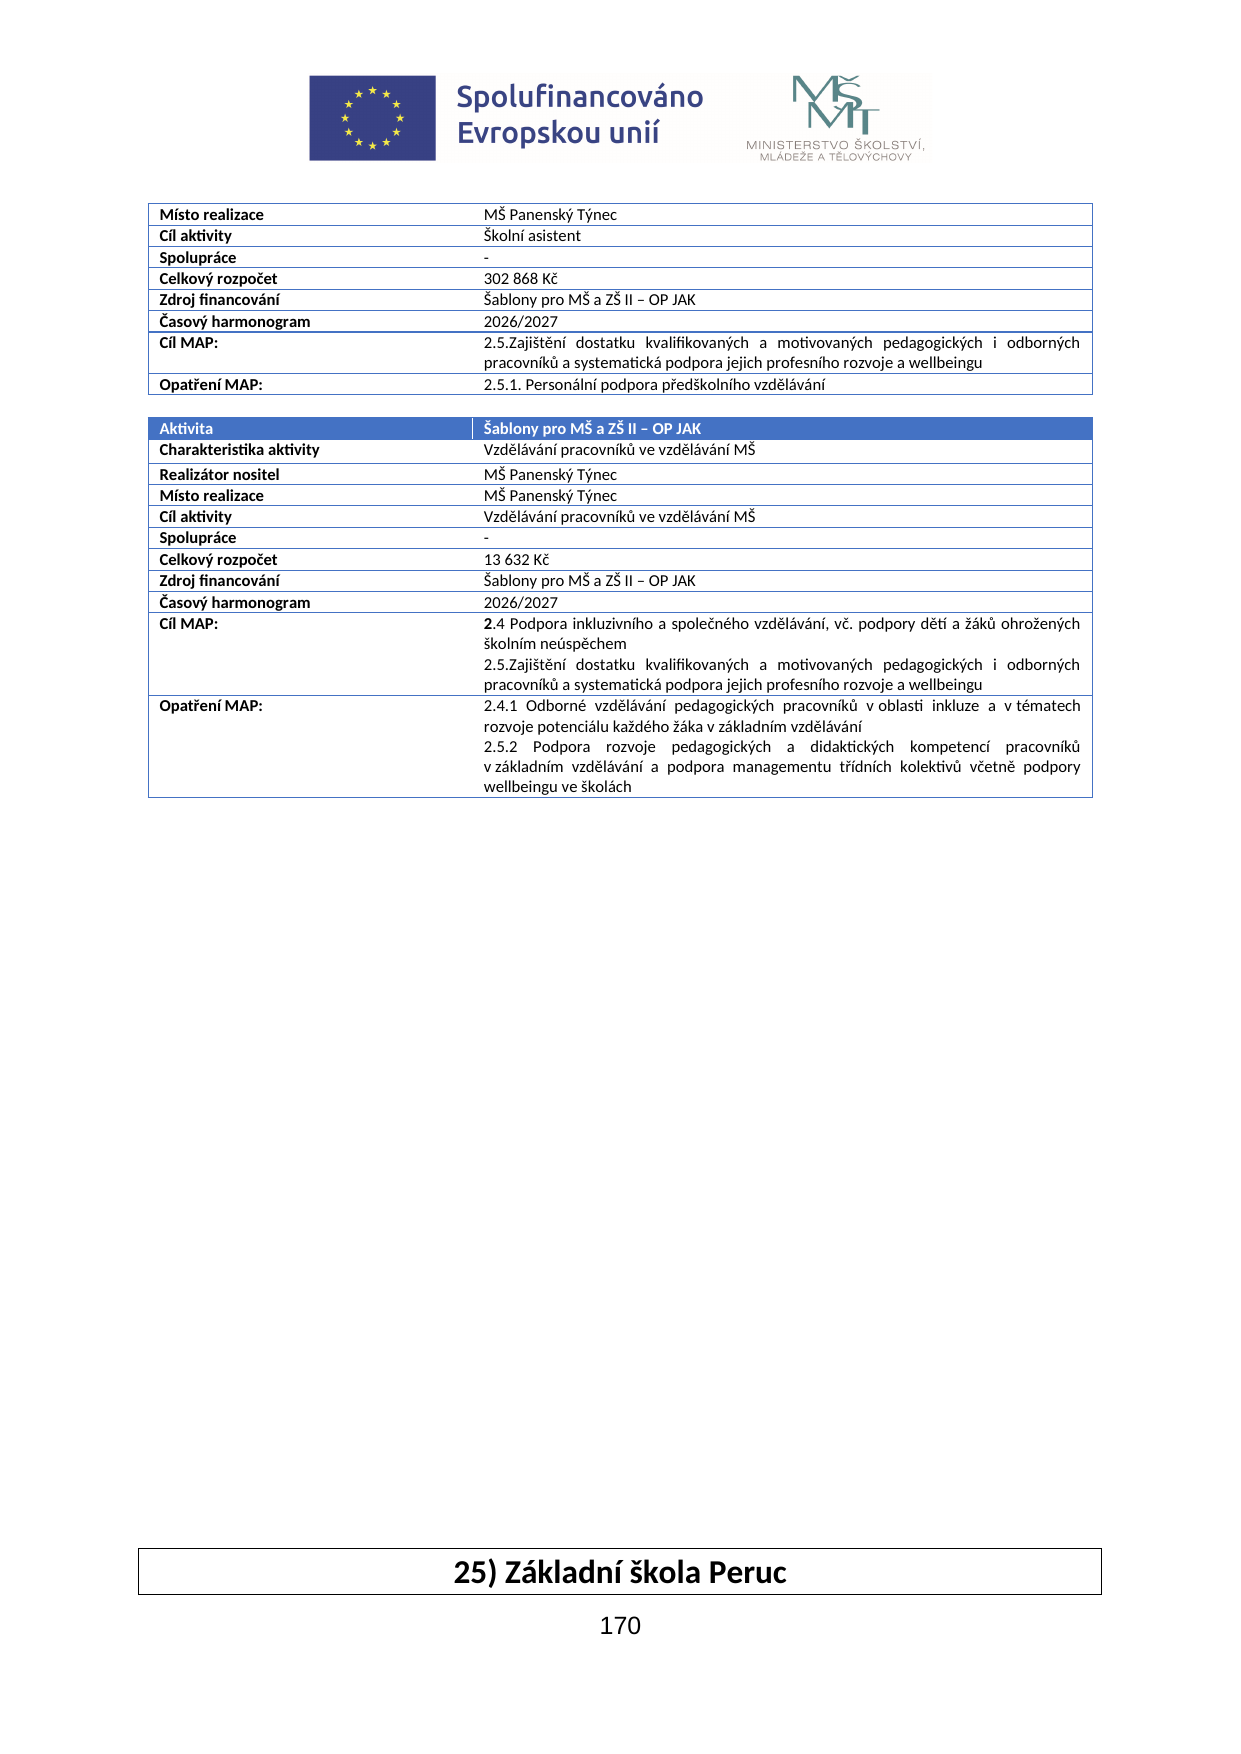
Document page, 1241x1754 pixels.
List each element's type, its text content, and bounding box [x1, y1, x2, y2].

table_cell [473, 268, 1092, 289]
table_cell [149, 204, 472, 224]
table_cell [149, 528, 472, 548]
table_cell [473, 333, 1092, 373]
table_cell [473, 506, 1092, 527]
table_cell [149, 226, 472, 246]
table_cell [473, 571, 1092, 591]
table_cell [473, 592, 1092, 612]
text 25) Základní škola Peruc [139, 1549, 1101, 1594]
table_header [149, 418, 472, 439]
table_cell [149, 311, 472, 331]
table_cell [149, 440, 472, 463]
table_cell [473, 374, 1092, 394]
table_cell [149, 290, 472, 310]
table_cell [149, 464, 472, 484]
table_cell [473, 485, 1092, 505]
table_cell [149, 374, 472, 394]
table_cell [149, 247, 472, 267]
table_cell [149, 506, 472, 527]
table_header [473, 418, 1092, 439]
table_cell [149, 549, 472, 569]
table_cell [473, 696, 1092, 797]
picture [307, 73, 933, 163]
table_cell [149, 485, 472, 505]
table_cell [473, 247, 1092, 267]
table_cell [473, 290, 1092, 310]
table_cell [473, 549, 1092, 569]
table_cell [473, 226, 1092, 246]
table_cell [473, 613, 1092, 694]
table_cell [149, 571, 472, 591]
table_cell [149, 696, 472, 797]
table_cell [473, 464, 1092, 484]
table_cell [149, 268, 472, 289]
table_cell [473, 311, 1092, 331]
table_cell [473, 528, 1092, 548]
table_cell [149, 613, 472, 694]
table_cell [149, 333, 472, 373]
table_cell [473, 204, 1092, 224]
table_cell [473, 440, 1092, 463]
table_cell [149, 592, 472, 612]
